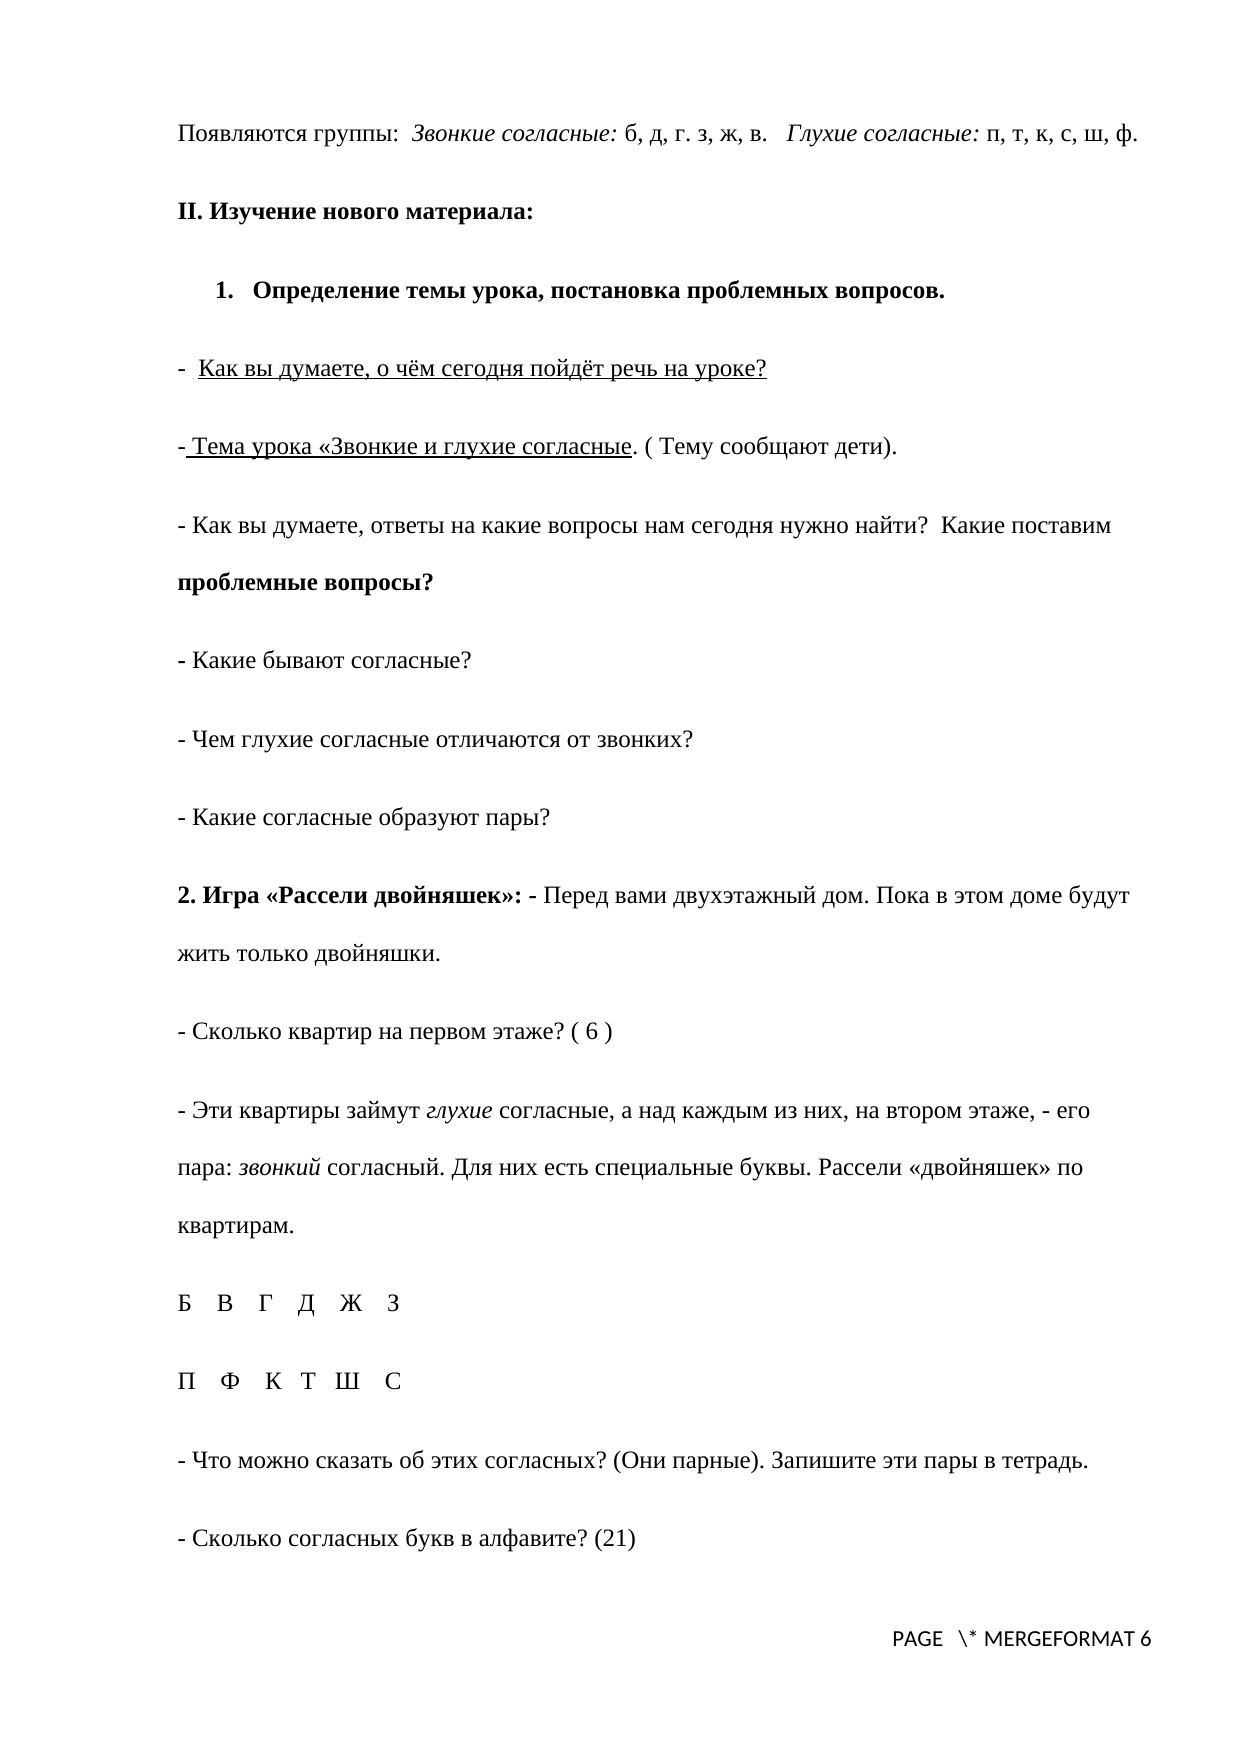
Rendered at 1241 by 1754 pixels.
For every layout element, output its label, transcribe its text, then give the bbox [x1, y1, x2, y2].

text II. Изучение нового материала: [177, 196, 1152, 225]
text - Эти квартиры займут глухие согласные, а над каждым из них, на втором этаже, - его пара: звонкий согласный. Для них есть специальные буквы. Рассели «двойняшек» по квартирам. [177, 1095, 1152, 1238]
text - Как вы думаете, ответы на какие вопросы нам сегодня нужно найти? Какие поставим проблемные вопросы? [177, 510, 1152, 596]
text - Как вы думаете, о чём сегодня пойдёт речь на уроке? [177, 353, 1152, 382]
text - Что можно сказать об этих согласных? (Они парные). Запишите эти пары в тетрадь. [177, 1445, 1152, 1473]
text Б В Г Д Ж З [177, 1288, 1152, 1317]
text П Ф К Т Ш С [177, 1366, 1152, 1395]
text - Сколько квартир на первом этаже? ( 6 ) [177, 1016, 1152, 1045]
text Появляются группы: Звонкие согласные: б, д, г. з, ж, в. Глухие согласные: п, т, к, с, ш, ф. [177, 118, 1152, 147]
text - Сколько согласных букв в алфавите? (21) [177, 1523, 1152, 1552]
text - Чем глухие согласные отличаются от звонких? [177, 724, 1152, 753]
text - Какие бывают согласные? [177, 646, 1152, 674]
text - Тема урока «Звонкие и глухие согласные. ( Тему сообщают дети). [177, 431, 1152, 460]
text - Какие согласные образуют пары? [177, 802, 1152, 831]
list Определение темы урока, постановка проблемных вопросов. [215, 275, 1152, 303]
text 2. Игра «Рассели двойняшек»: - Перед вами двухэтажный дом. Пока в этом доме будут жить только двойняшки. [177, 881, 1152, 967]
